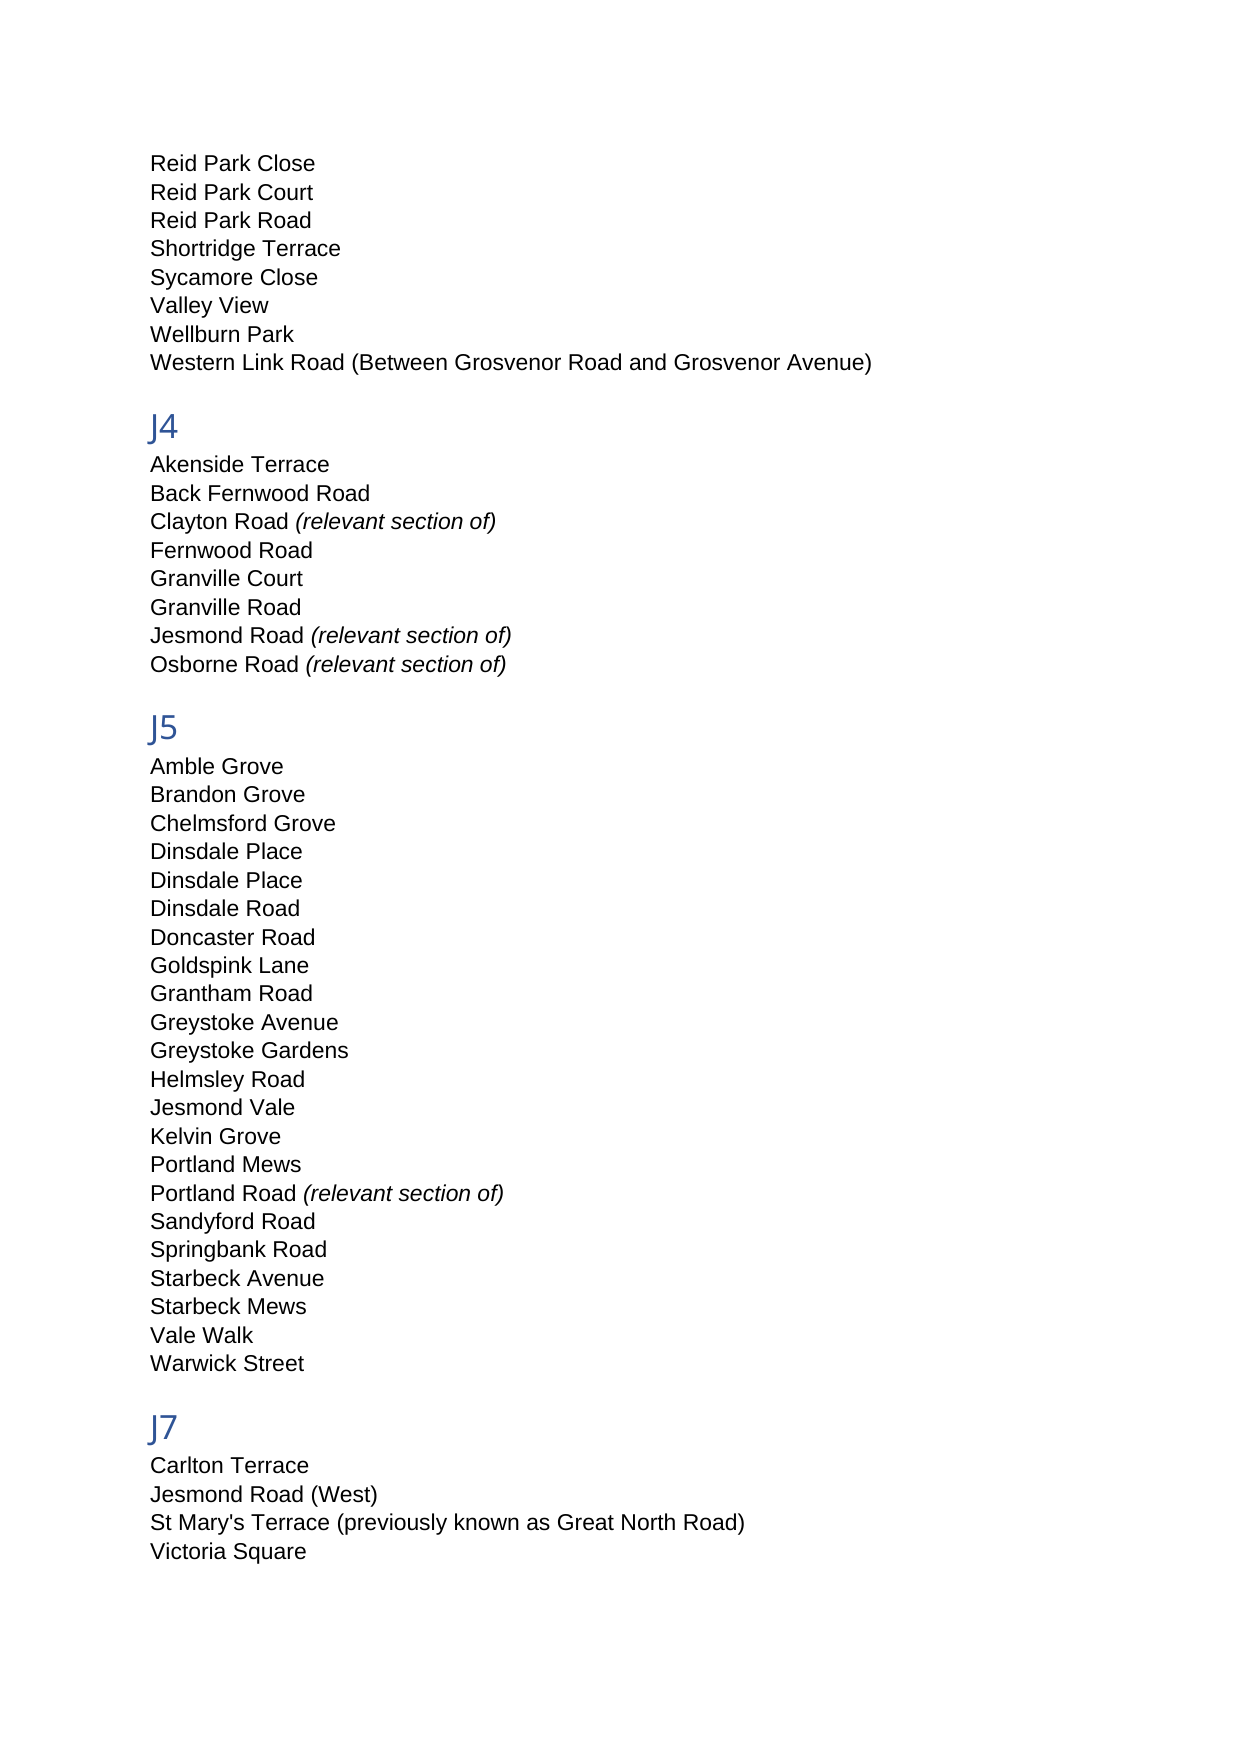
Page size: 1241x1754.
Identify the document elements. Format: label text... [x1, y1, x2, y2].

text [150, 150, 1090, 375]
subtitle J5 [150, 704, 1090, 749]
text Akenside Terrace Back Fernwood Road Clayton Road (relevant section of) Fernwood Road Granville Court Granville Road Jesmond Road (relevant section of) Osborne Road (relevant section of) [150, 451, 1090, 677]
subtitle J4 [150, 402, 1090, 448]
text Amble Grove Brandon Grove Chelmsford Grove Dinsdale Place Dinsdale Place Dinsdale Road Doncaster Road Goldspink Lane Grantham Road Greystoke Avenue Greystoke Gardens Helmsley Road Jesmond Vale Kelvin Grove Portland Mews Portland Road (relevant section of) Sandyford Road Springbank Road Starbeck Avenue Starbeck Mews Vale Walk Warwick Street [150, 753, 1090, 1376]
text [150, 1452, 1090, 1564]
subtitle J7 [150, 1403, 1090, 1449]
